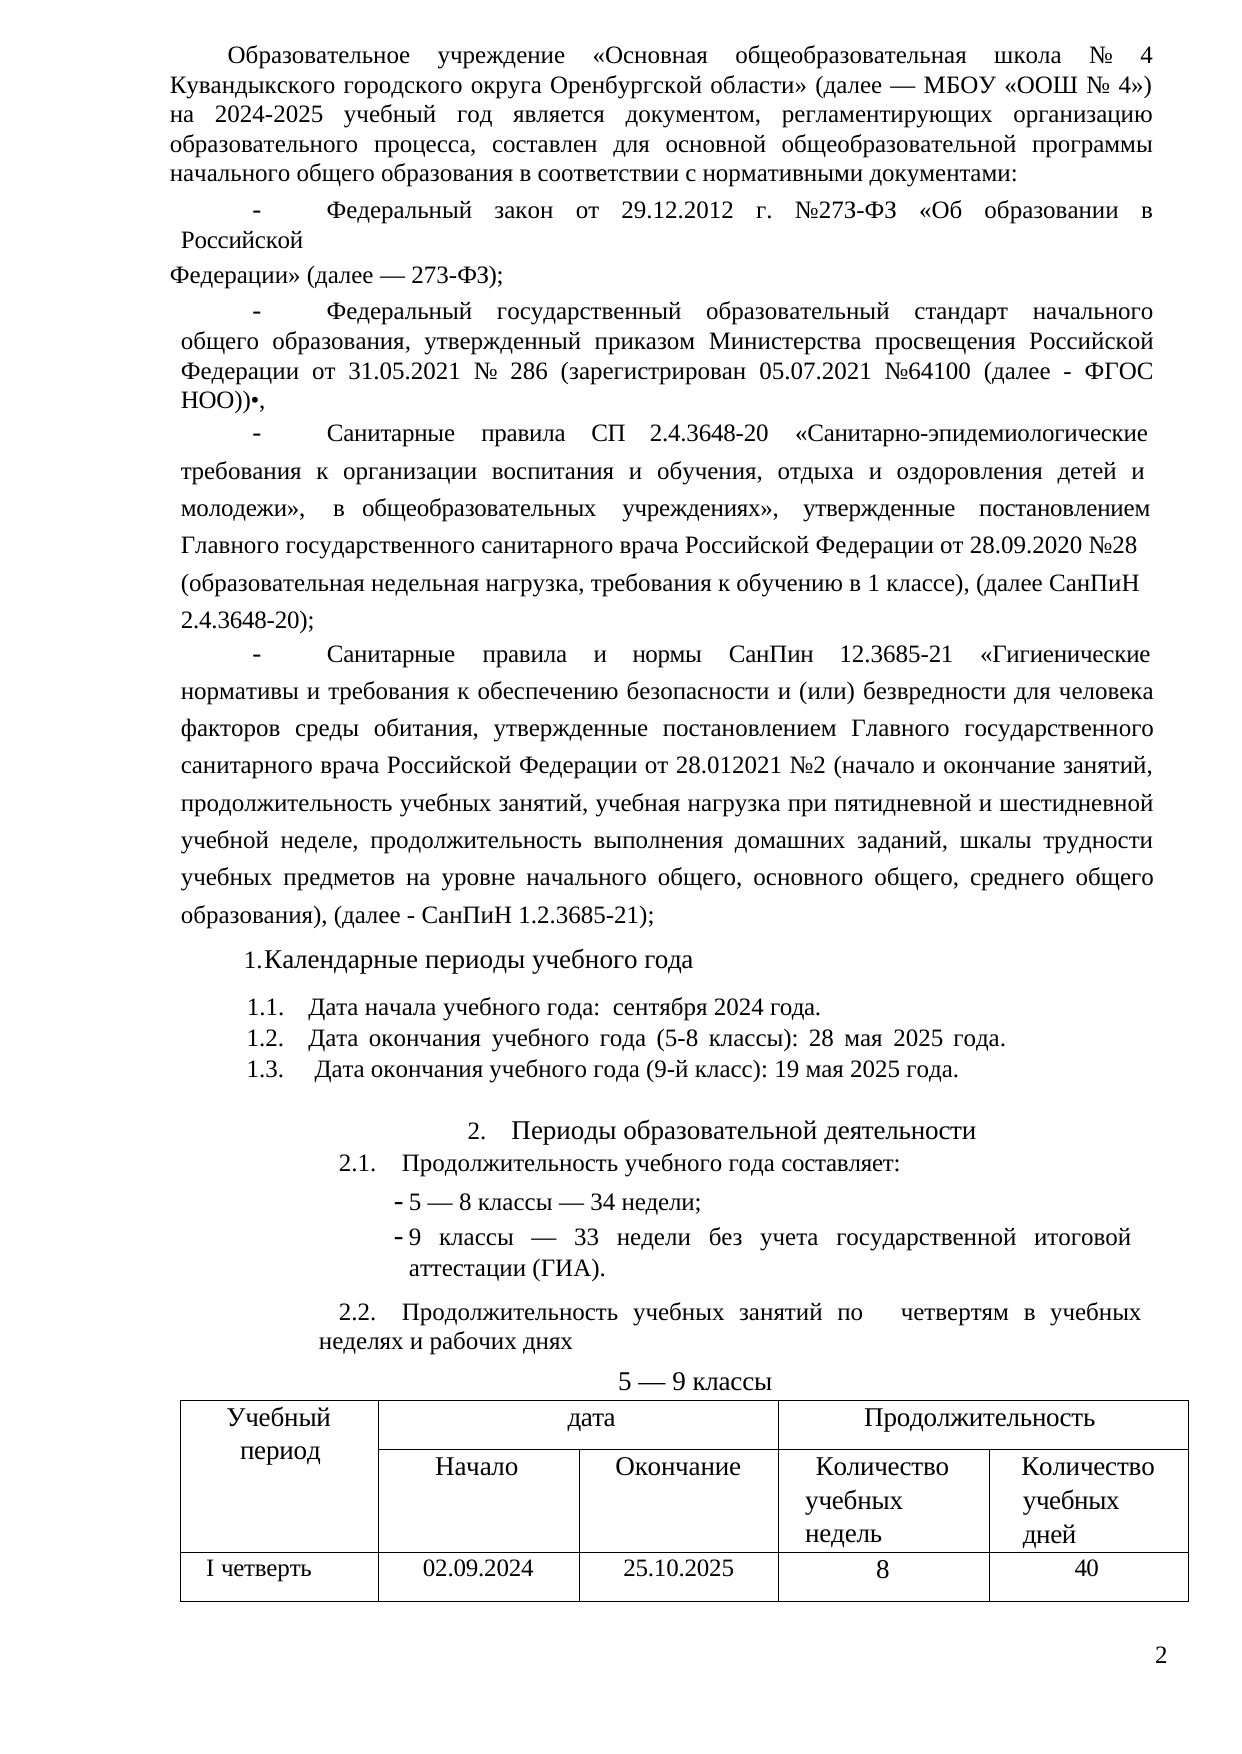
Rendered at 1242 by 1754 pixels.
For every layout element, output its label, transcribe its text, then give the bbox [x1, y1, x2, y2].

table_cell I четверть [181, 1553, 378, 1601]
list 5 — 8 классы — 34 недели; [394, 1183, 1200, 1216]
table_cell 8 [779, 1553, 989, 1601]
list Санитарные правила и нормы СанПин 12.3685-21 «Гигиенические [252, 642, 1200, 668]
subtitle 5 — 9 классы [190, 1365, 1200, 1397]
list Дата окончания учебного года (9-й класс): 19 мая 2025 года. [246, 1054, 1066, 1083]
table_header Учебный период [181, 1401, 378, 1552]
list Федеральный государственный образовательный стандарт начального общего образования, утвержденный приказом Министерства просвещения Российской Федерации от 31.05.2021 № 286 (зарегистрирован 05.07.2021 №64100 (далее - ФГОС НОО))•, [181, 294, 1154, 414]
list Продолжительность учебных занятий по четвертям в учебных неделях и рабочих днях [319, 1297, 1153, 1355]
table_cell Количество учебных дней [990, 1450, 1188, 1552]
list Продолжительность учебного года составляет: [339, 1148, 1200, 1176]
list Дата начала учебного года: сентября 2024 года. [247, 992, 1200, 1021]
table_cell Окончание [580, 1450, 778, 1552]
list 9 классы — 33 недели без учета государственной итоговой аттестации (ГИА). [394, 1218, 1151, 1281]
text нормативы и требования к обеспечению безопасности и (или) безвредности для человека факторов среды обитания, утвержденные постановлением Главного государственного санитарного врача Российской Федерации от 28.012021 №2 (начало и окончание занятий, продолжительность учебных занятий, учебная нагрузка при пятидневной и шестидневной учебной неделе, продолжительность выполнения домашних заданий, шкалы трудности учебных предметов на уровне начального общего, основного общего, среднего общего образования), (далее - СанПиН 1.2.3685-21); [181, 676, 1154, 928]
list Санитарные правила СП 2.4.3648-20 «Санитарно-эпидемиологические требования к организации воспитания и обучения, отдыха и оздоровления детей и молодежи», в общеобразовательных учреждениях», утвержденные постановлением Главного государственного санитарного врача Российской Федерации от 28.09.2020 №28 (образовательная недельная нагрузка, требования к обучению в 1 классе), (далее СанПиН 2.4.3648-20); [181, 416, 1154, 634]
table_cell 40 [990, 1553, 1188, 1601]
table_cell Количество учебных недель [779, 1450, 989, 1552]
table_header дата [379, 1401, 778, 1449]
text Федерации» (далее — 273-ФЗ); [169, 260, 1200, 289]
table_cell 25.10.2025 [580, 1553, 778, 1601]
text 2 [14, 1640, 1168, 1669]
text Образовательное учреждение «Основная общеобразовательная школа № 4 Кувандыкского городского округа Оренбургской области» (далее — МБОУ «ООШ № 4») на 2024-2025 учебный год является документом, регламентирующих организацию образовательного процесса, составлен для основной общеобразовательной программы начального общего образования в соответствии с нормативными документами: [169, 40, 1153, 187]
subtitle Периоды образовательной деятельности [243, 1114, 1200, 1145]
table_cell 02.09.2024 [379, 1553, 579, 1601]
list Дата окончания учебного года (5-8 классы): 28 мая 2025 года. [246, 1023, 1066, 1052]
subtitle Календарные периоды учебного года [243, 943, 1200, 975]
table_cell Начало [379, 1450, 579, 1552]
table_header Продолжительность [779, 1401, 1188, 1449]
list Федеральный закон от 29.12.2012 г. №27З-ФЗ «Об образовании в Российской [181, 193, 1153, 254]
